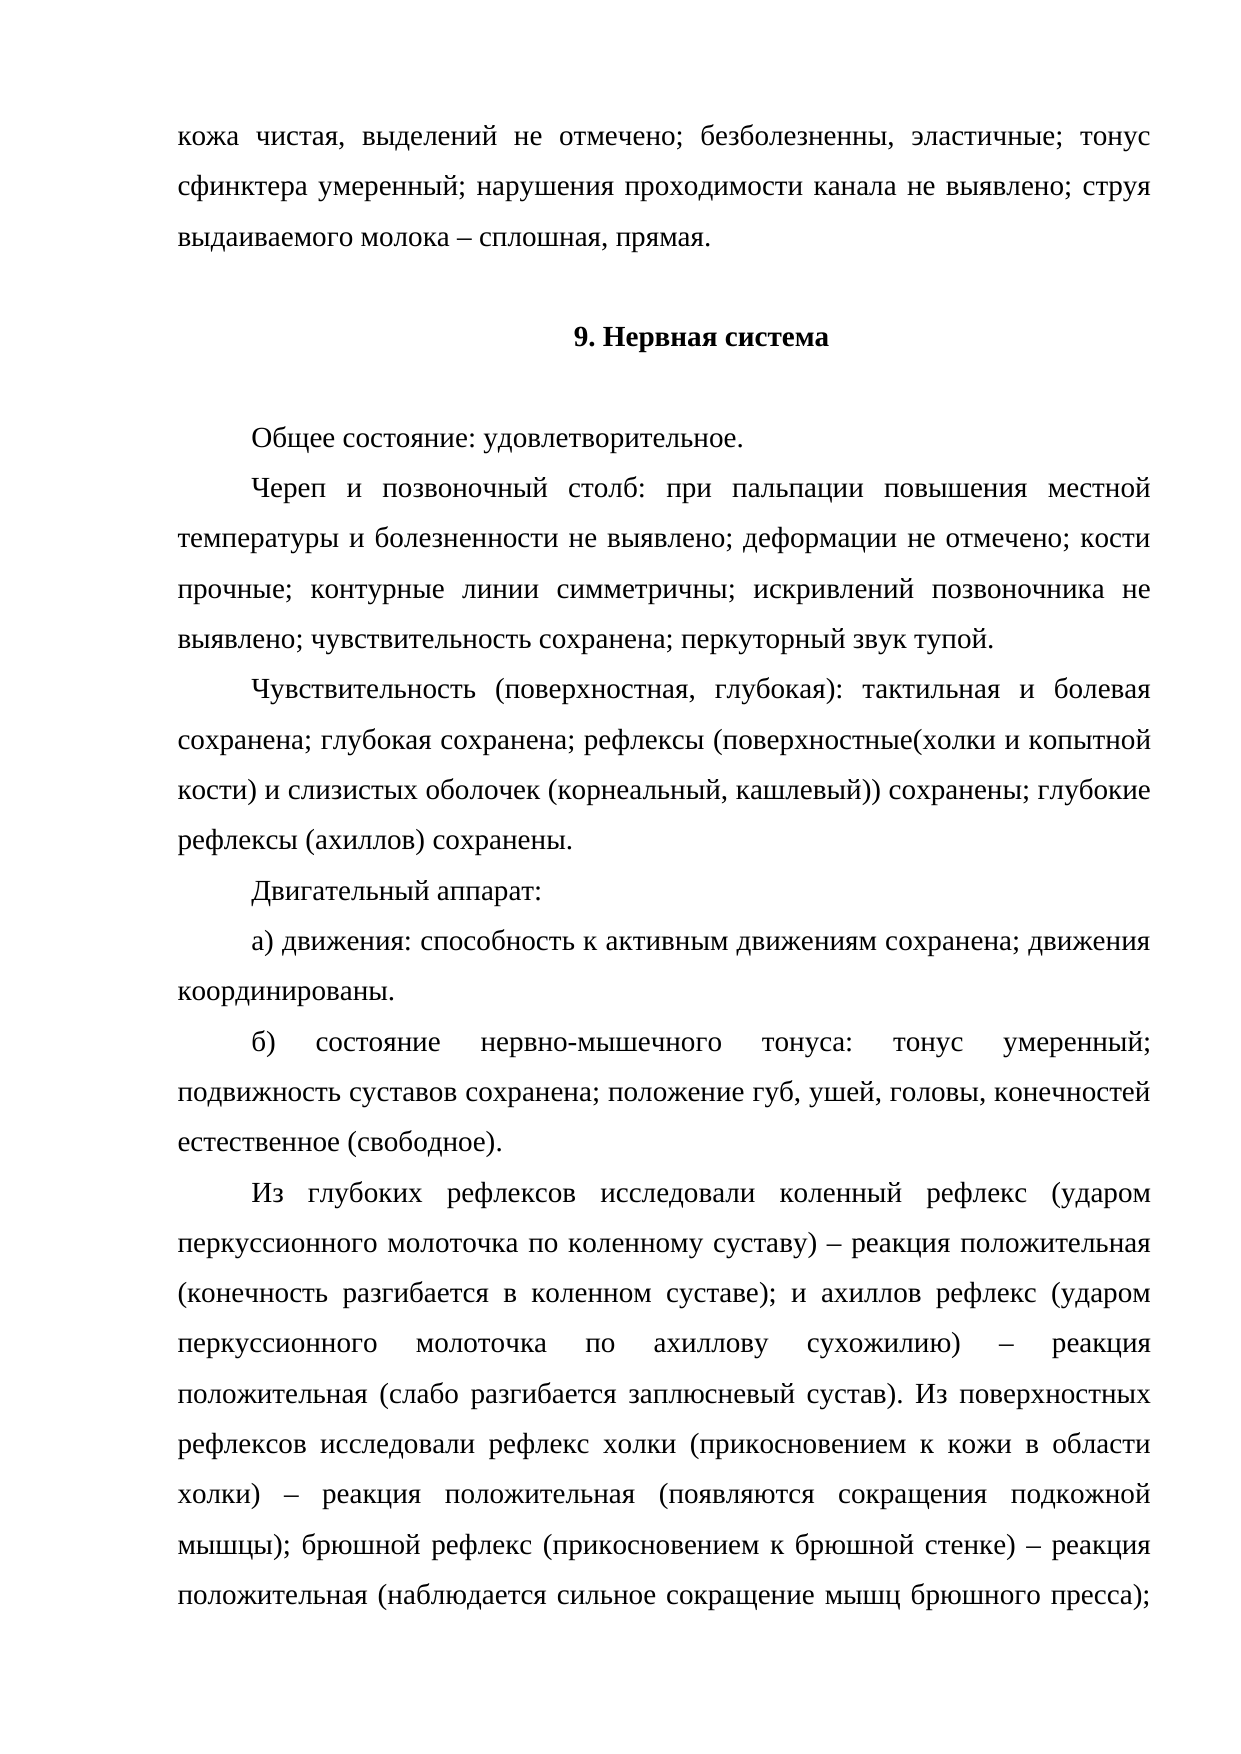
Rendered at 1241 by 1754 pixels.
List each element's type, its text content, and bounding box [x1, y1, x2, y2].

text а) движения: способность к активным движениям сохранена; движения координированы. [177, 923, 1152, 1007]
text Общее состояние: удовлетворительное. [177, 420, 1152, 453]
text б) состояние нервно-мышечного тонуса: тонус умеренный; подвижность суставов сохранена; положение губ, ушей, головы, конечностей естественное (свободное). [177, 1024, 1152, 1158]
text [177, 118, 1152, 252]
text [177, 1175, 1152, 1611]
text 9. Нервная система [177, 319, 1152, 353]
text Череп и позвоночный столб: при пальпации повышения местной температуры и болезненности не выявлено; деформации не отмечено; кости прочные; контурные линии симметричны; искривлений позвоночника не выявлено; чувствительность сохранена; перкуторный звук тупой. [177, 470, 1152, 655]
text Чувствительность (поверхностная, глубокая): тактильная и болевая сохранена; глубокая сохранена; рефлексы (поверхностные(холки и копытной кости) и слизистых оболочек (корнеальный, кашлевый)) сохранены; глубокие рефлексы (ахиллов) сохранены. [177, 672, 1152, 856]
text Двигательный аппарат: [177, 873, 1152, 906]
